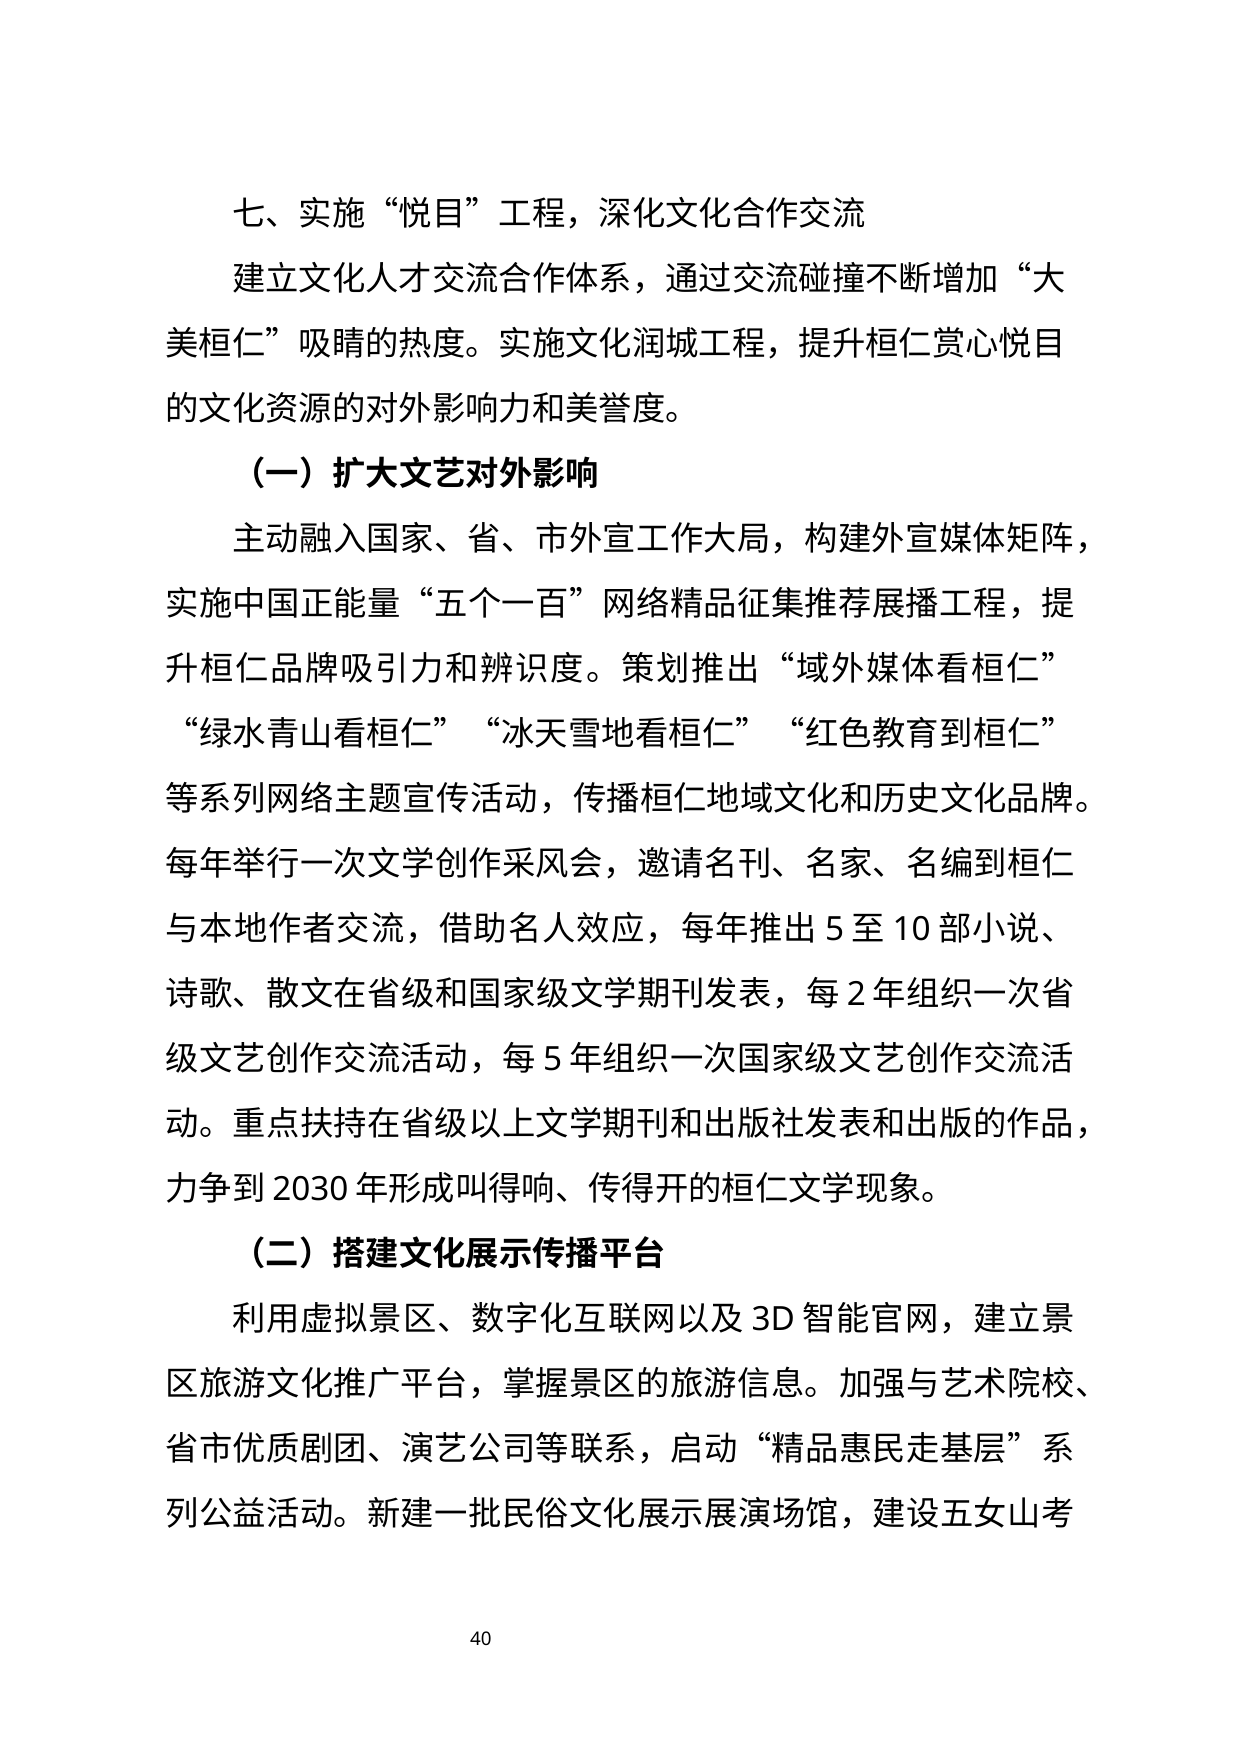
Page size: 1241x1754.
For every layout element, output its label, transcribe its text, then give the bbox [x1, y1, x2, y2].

list 扩大文艺对外影响 [165, 438, 1075, 503]
text 七、实施“悦目”工程，深化文化合作交流 [165, 178, 1075, 243]
text 建立文化人才交流合作体系，通过交流碰撞不断增加“大美桓仁”吸睛的热度。实施文化润城工程，提升桓仁赏心悦目的文化资源的对外影响力和美誉度。 [165, 243, 1075, 438]
list （二）搭建文化展示传播平台 [165, 1218, 1075, 1283]
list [165, 1283, 1075, 1543]
list 主动融入国家、省、市外宣工作大局，构建外宣媒体矩阵，实施中国正能量“五个一百”网络精品征集推荐展播工程，提升桓仁品牌吸引力和辨识度。策划推出“域外媒体看桓仁”“绿水青山看桓仁”“冰天雪地看桓仁”“红色教育到桓仁”等系列网络主题宣传活动，传播桓仁地域文化和历史文化品牌。每年举行一次文学创作采风会，邀请名刊、名家、名编到桓仁与本地作者交流，借助名人效应，每年推出5至10部小说、诗歌、散文在省级和国家级文学期刊发表，每2年组织一次省级文艺创作交流活动，每5年组织一次国家级文艺创作交流活动。重点扶持在省级以上文学期刊和出版社发表和出版的作品，力争到2030年形成叫得响、传得开的桓仁文学现象。 [165, 503, 1075, 1218]
